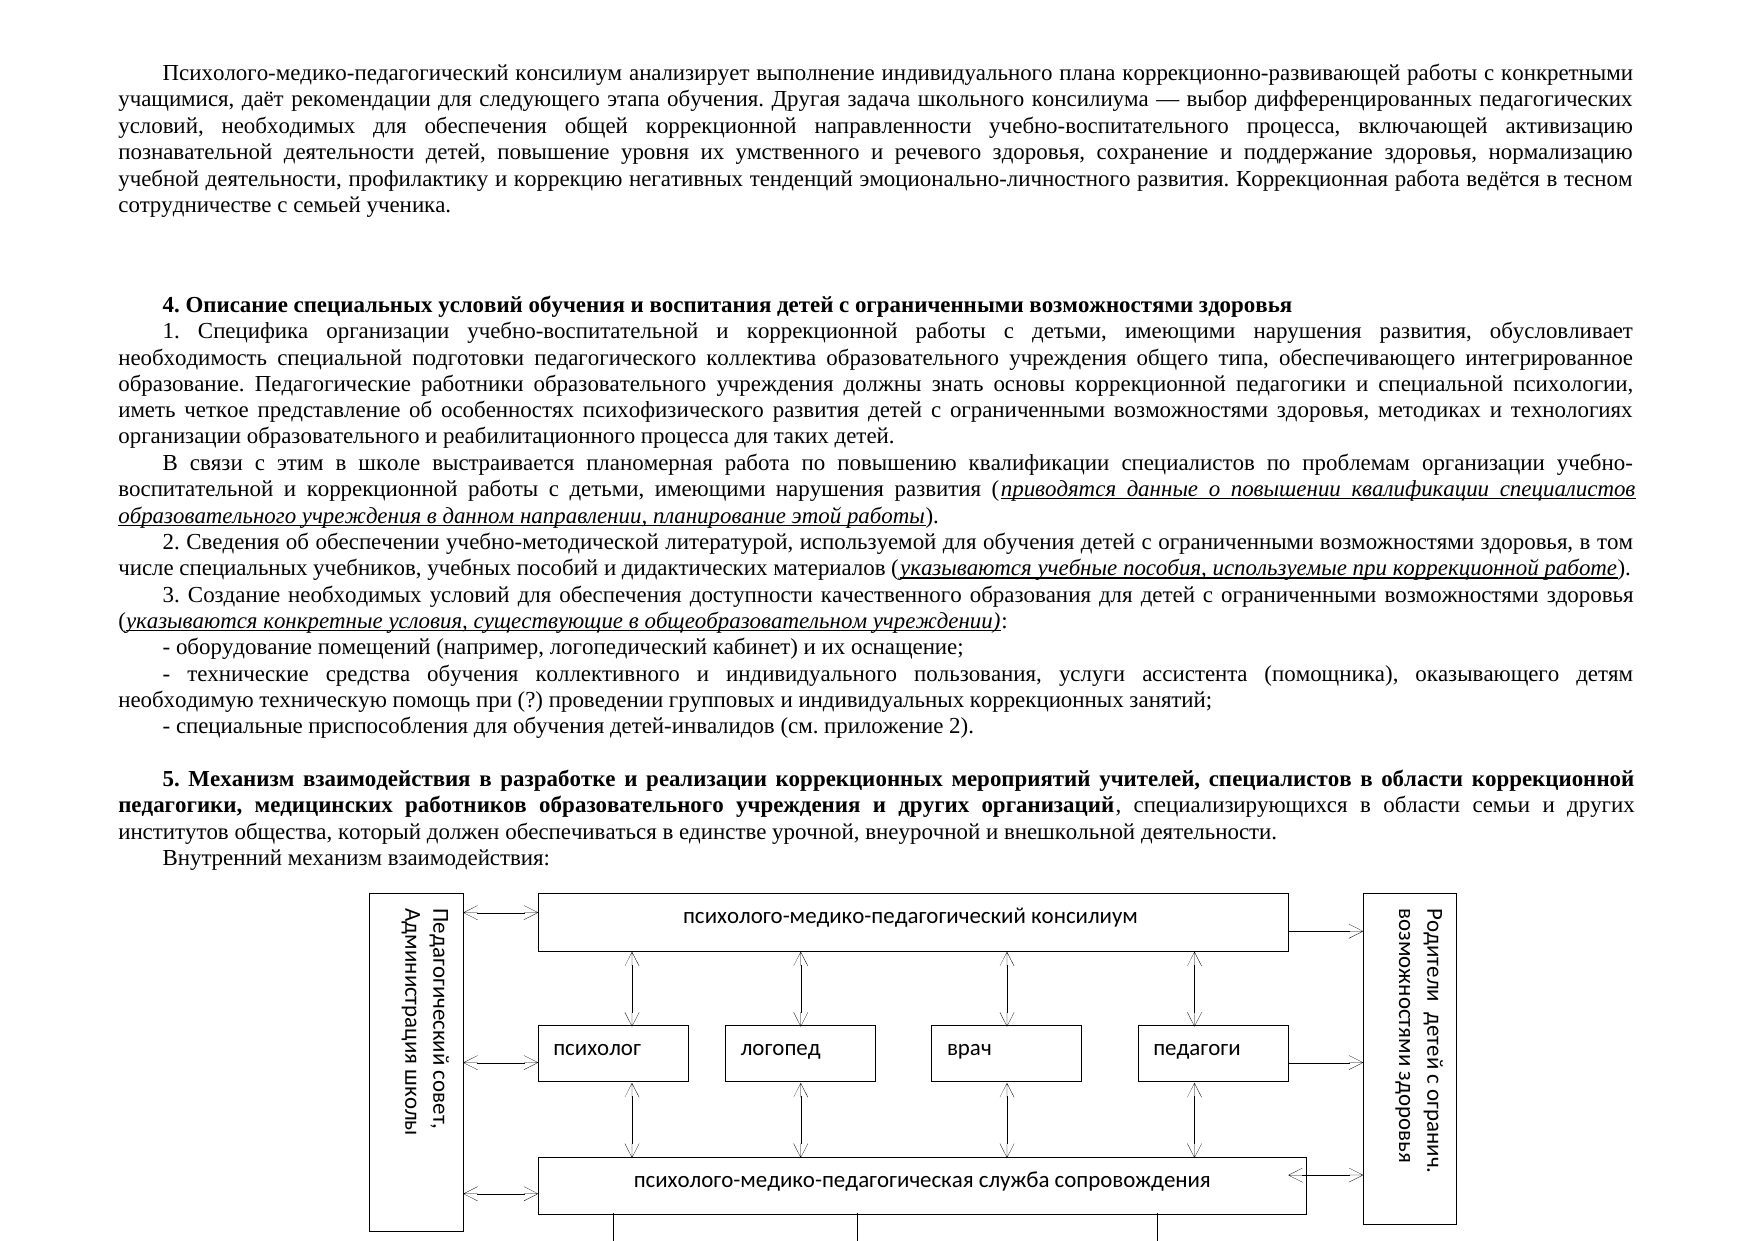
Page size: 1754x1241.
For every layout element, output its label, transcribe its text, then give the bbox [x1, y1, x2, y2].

text - специальные приспособления для обучения детей-инвалидов (см. приложение 2). [118, 712, 1636, 739]
text 3. Создание необходимых условий для обеспечения доступности качественного образования для детей с ограниченными возможностями здоровья (указываются конкретные условия, существующие в общеобразовательном учреждении): [118, 581, 1636, 633]
text Внутренний механизм взаимодействия: [118, 844, 1636, 871]
text В связи с этим в школе выстраивается планомерная работа по повышению квалификации специалистов по проблемам организации учебно-воспитательной и коррекционной работы с детьми, имеющими нарушения развития (приводятся данные о повышении квалификации специалистов образовательного учреждения в данном направлении, планирование этой работы). [118, 449, 1636, 528]
text - оборудование помещений (например, логопедический кабинет) и их оснащение; [118, 633, 1636, 660]
text 4. Описание специальных условий обучения и воспитания детей с ограниченными возможностями здоровья [118, 291, 1636, 317]
text 5. Механизм взаимодействия в разработке и реализации коррекционных мероприятий учителей, специалистов в области коррекционной педагогики, медицинских работников образовательного учреждения и других организаций, специализирующихся в области семьи и других институтов общества, который должен обеспечиваться в единстве урочной, внеурочной и внешкольной деятельности. [118, 765, 1636, 844]
text - технические средства обучения коллективного и индивидуального пользования, услуги ассистента (помощника), оказывающего детям необходимую техническую помощь при (?) проведении групповых и индивидуальных коррекционных занятий; [118, 660, 1636, 712]
text 1. Специфика организации учебно-воспитательной и коррекционной работы с детьми, имеющими нарушения развития, обусловливает необходимость специальной подготовки педагогического коллектива образовательного учреждения общего типа, обеспечивающего интегрированное образование. Педагогические работники образовательного учреждения должны знать основы коррекционной педагогики и специальной психологии, иметь четкое представление об особенностях психофизического развития детей с ограниченными возможностями здоровья, методиках и технологиях организации образовательного и реабилитационного процесса для таких детей. [118, 317, 1636, 449]
text Психолого-медико-педагогический консилиум анализирует выполнение индивидуального плана коррекционно-развивающей работы с конкретными учащимися, даёт рекомендации для следующего этапа обучения. Другая задача школьного консилиума — выбор дифференцированных педагогических условий, необходимых для обеспечения общей коррекционной направленности учебно-воспитательного процесса, включающей активизацию познавательной деятельности детей, повышение уровня их умственного и речевого здоровья, сохранение и поддержание здоровья, нормализацию учебной деятельности, профилактику и коррекцию негативных тенденций эмоционально-личностного развития. Коррекционная работа ведётся в тесном сотрудничестве с семьей ученика. [118, 59, 1636, 217]
text 2. Сведения об обеспечении учебно-методической литературой, используемой для обучения детей с ограниченными возможностями здоровья, в том числе специальных учебников, учебных пособий и дидактических материалов (указываются учебные пособия, используемые при коррекционной работе). [118, 528, 1636, 581]
